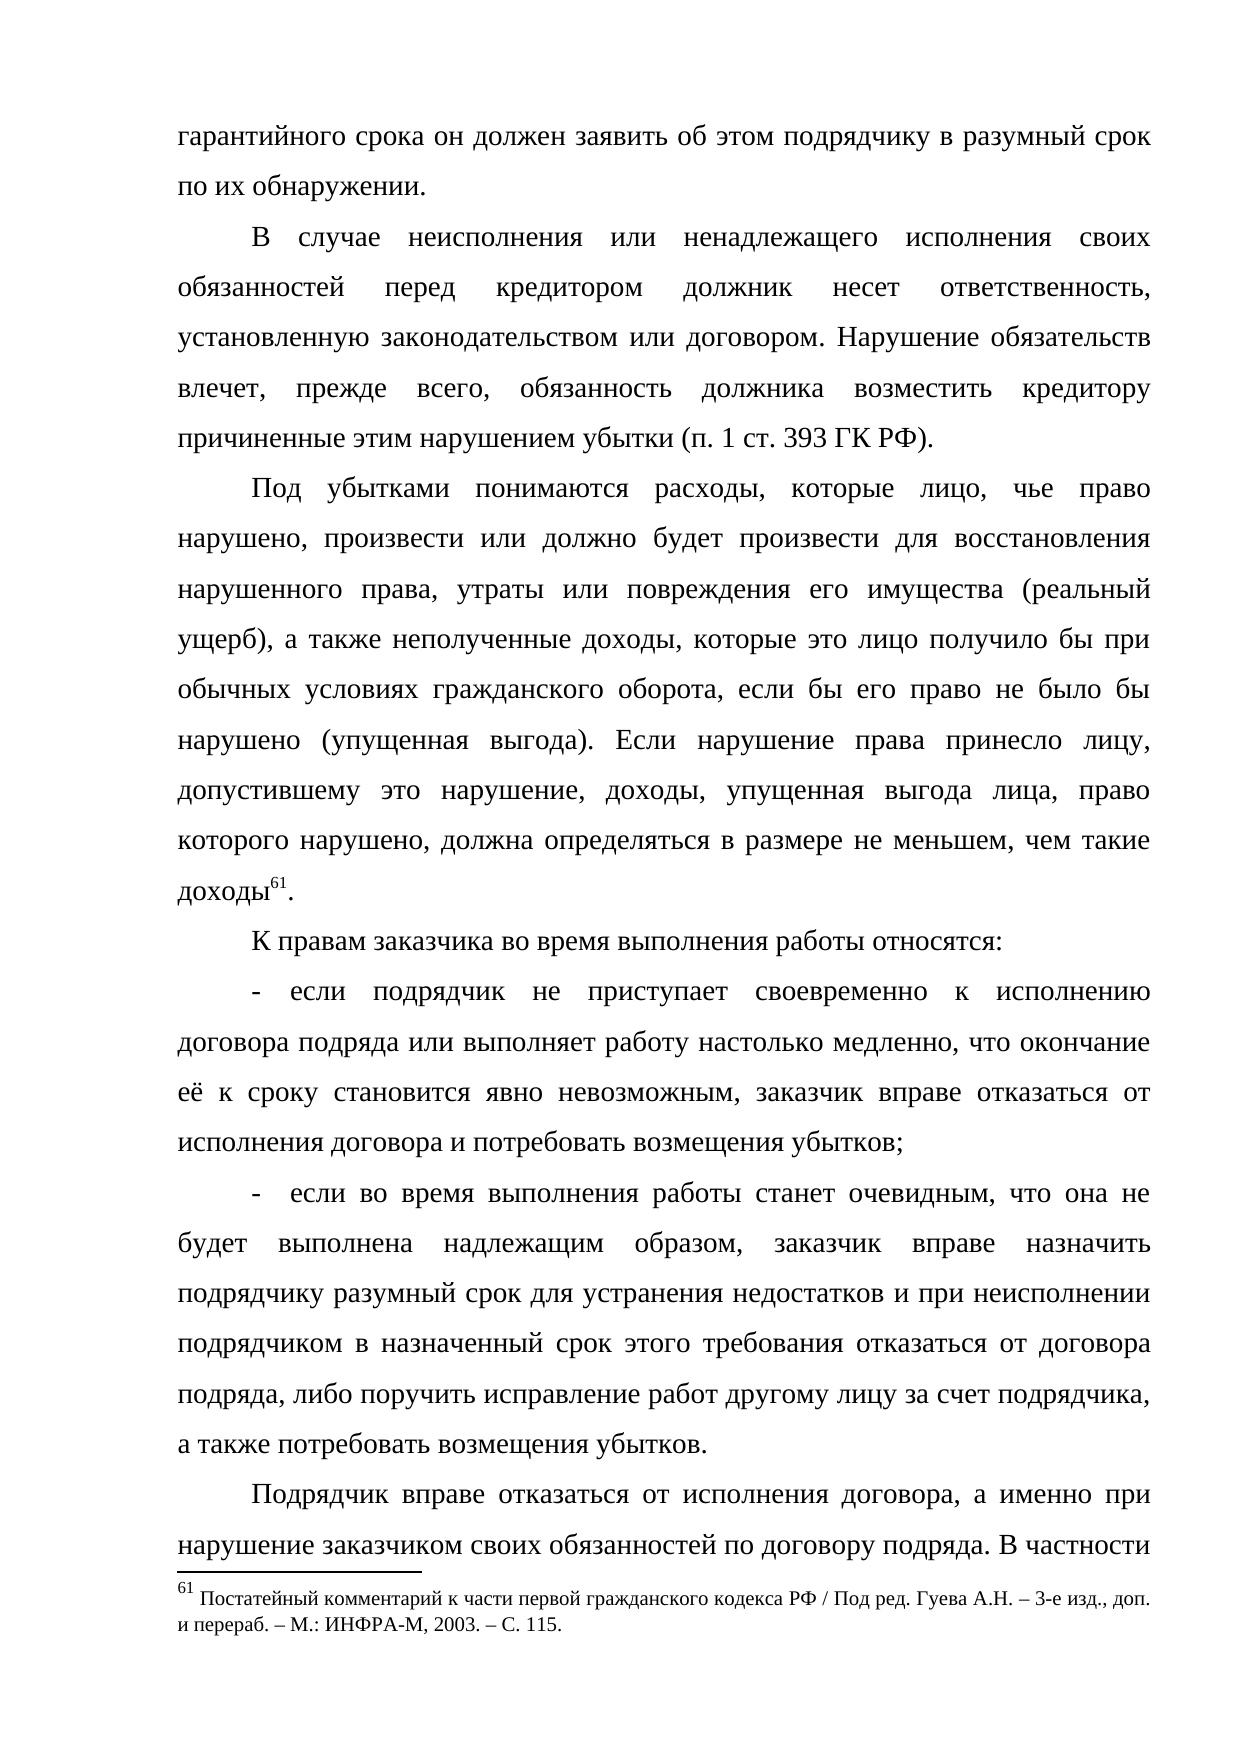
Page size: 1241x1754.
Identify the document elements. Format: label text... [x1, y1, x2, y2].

text В случае неисполнения или ненадлежащего исполнения своих обязанностей перед кредитором должник несет ответственность, установленную законодательством или договором. Нарушение обязательств влечет, прежде всего, обязанность должника возместить кредитору причиненные этим нарушением убытки (п. 1 ст. 393 ГК РФ). [177, 219, 1152, 453]
text Под убытками понимаются расходы, которые лицо, чье право нарушено, произвести или должно будет произвести для восстановления нарушенного права, утраты или повреждения его имущества (реальный ущерб), а также неполученные доходы, которые это лицо получило бы при обычных условиях гражданского оборота, если бы его право не было бы нарушено (упущенная выгода). Если нарушение права принесло лицу, допустившему это нарушение, доходы, упущенная выгода лица, право которого нарушено, должна определяться в размере не меньшем, чем такие доходы. [177, 470, 1152, 906]
list если подрядчик не приступает своевременно к исполнению договора подряда или выполняет работу настолько медленно, что окончание её к сроку становится явно невозможным, заказчик вправе отказаться от исполнения договора и потребовать возмещения убытков; [177, 973, 1152, 1158]
list если во время выполнения работы станет очевидным, что она не будет выполнена надлежащим образом, заказчик вправе назначить подрядчику разумный срок для устранения недостатков и при неисполнении подрядчиком в назначенный срок этого требования отказаться от договора подряда, либо поручить исправление работ другому лицу за счет подрядчика, а также потребовать возмещения убытков. [177, 1175, 1152, 1460]
text К правам заказчика во время выполнения работы относятся: [177, 923, 1152, 957]
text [177, 1477, 1152, 1560]
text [177, 118, 1152, 202]
